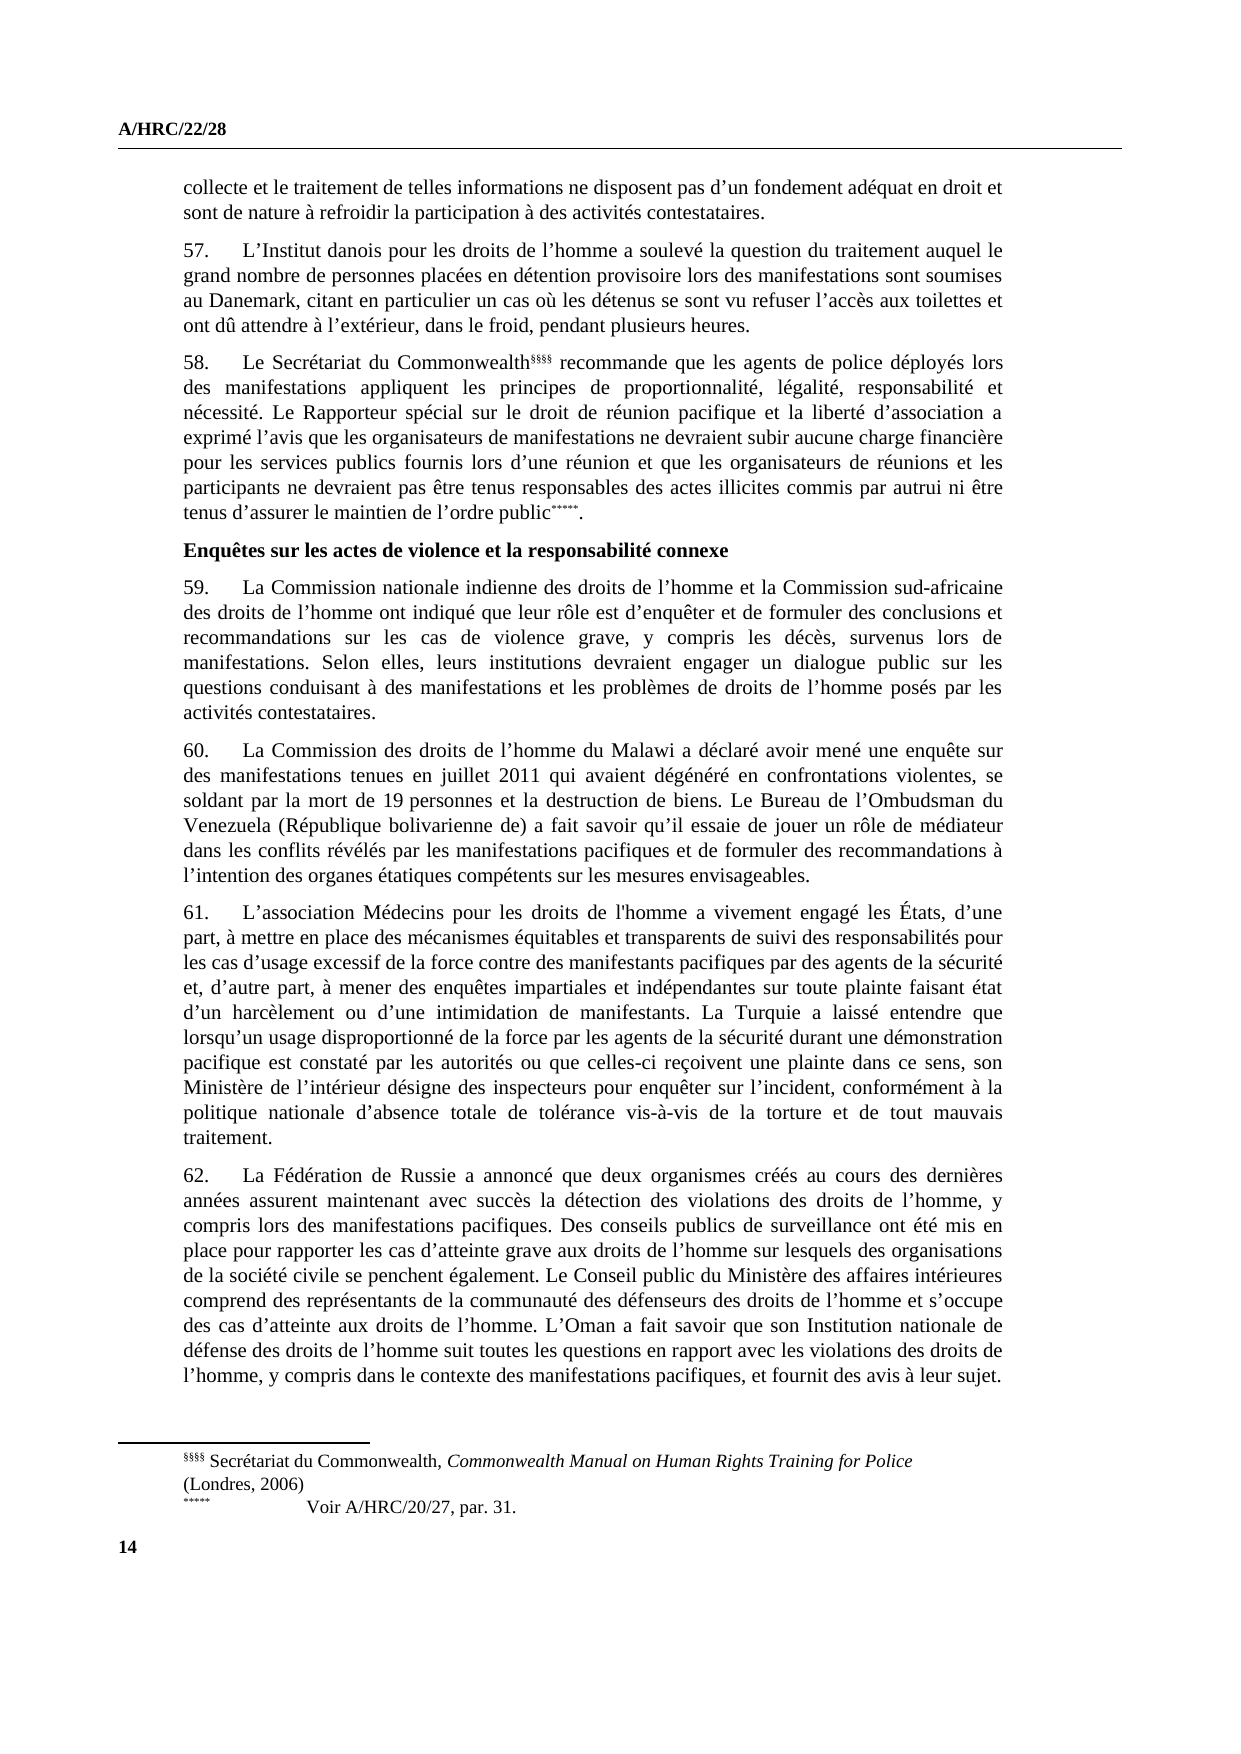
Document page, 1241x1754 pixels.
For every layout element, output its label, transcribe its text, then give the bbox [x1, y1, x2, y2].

text L’association Médecins pour les droits de l'homme a vivement engagé les États, d’une part, à mettre en place des mécanismes équitables et transparents de suivi des responsabilités pour les cas d’usage excessif de la force contre des manifestants pacifiques par des agents de la sécurité et, d’autre part, à mener des enquêtes impartiales et indépendantes sur toute plainte faisant état d’un harcèlement ou d’une intimidation de manifestants. La Turquie a laissé entendre que lorsqu’un usage disproportionné de la force par les agents de la sécurité durant une démonstration pacifique est constaté par les autorités ou que celles-ci reçoivent une plainte dans ce sens, son Ministère de l’intérieur désigne des inspecteurs pour enquêter sur l’incident, conformément à la politique nationale d’absence totale de tolérance vis-à-vis de la torture et de tout mauvais traitement. [183, 899, 1004, 1149]
list Enquêtes sur les actes de violence et la responsabilité connexe [183, 537, 1004, 562]
text La Fédération de Russie a annoncé que deux organismes créés au cours des dernières années assurent maintenant avec succès la détection des violations des droits de l’homme, y compris lors des manifestations pacifiques. Des conseils publics de surveillance ont été mis en place pour rapporter les cas d’atteinte grave aux droits de l’homme sur lesquels des organisations de la société civile se penchent également. Le Conseil public du Ministère des affaires intérieures comprend des représentants de la communauté des défenseurs des droits de l’homme et s’occupe des cas d’atteinte aux droits de l’homme. L’Oman a fait savoir que son Institution nationale de défense des droits de l’homme suit toutes les questions en rapport avec les violations des droits de l’homme, y compris dans le contexte des manifestations pacifiques, et fournit des avis à leur sujet. [183, 1162, 1004, 1387]
text Le Secrétariat du Commonwealth recommande que les agents de police déployés lors des manifestations appliquent les principes de proportionnalité, légalité, responsabilité et nécessité. Le Rapporteur spécial sur le droit de réunion pacifique et la liberté d’association a exprimé l’avis que les organisateurs de manifestations ne devraient subir aucune charge financière pour les services publics fournis lors d’une réunion et que les organisateurs de réunions et les participants ne devraient pas être tenus responsables des actes illicites commis par autrui ni être tenus d’assurer le maintien de l’ordre public. [183, 349, 1004, 524]
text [183, 174, 1004, 224]
text La Commission nationale indienne des droits de l’homme et la Commission sud-africaine des droits de l’homme ont indiqué que leur rôle est d’enquêter et de formuler des conclusions et recommandations sur les cas de violence grave, y compris les décès, survenus lors de manifestations. Selon elles, leurs institutions devraient engager un dialogue public sur les questions conduisant à des manifestations et les problèmes de droits de l’homme posés par les activités contestataires. [183, 574, 1004, 724]
text L’Institut danois pour les droits de l’homme a soulevé la question du traitement auquel le grand nombre de personnes placées en détention provisoire lors des manifestations sont soumises au Danemark, citant en particulier un cas où les détenus se sont vu refuser l’accès aux toilettes et ont dû attendre à l’extérieur, dans le froid, pendant plusieurs heures. [183, 237, 1004, 337]
text La Commission des droits de l’homme du Malawi a déclaré avoir mené une enquête sur des manifestations tenues en juillet 2011 qui avaient dégénéré en confrontations violentes, se soldant par la mort de 19 personnes et la destruction de biens. Le Bureau de l’Ombudsman du Venezuela (République bolivarienne de) a fait savoir qu’il essaie de jouer un rôle de médiateur dans les conflits révélés par les manifestations pacifiques et de formuler des recommandations à l’intention des organes étatiques compétents sur les mesures envisageables. [183, 737, 1004, 887]
